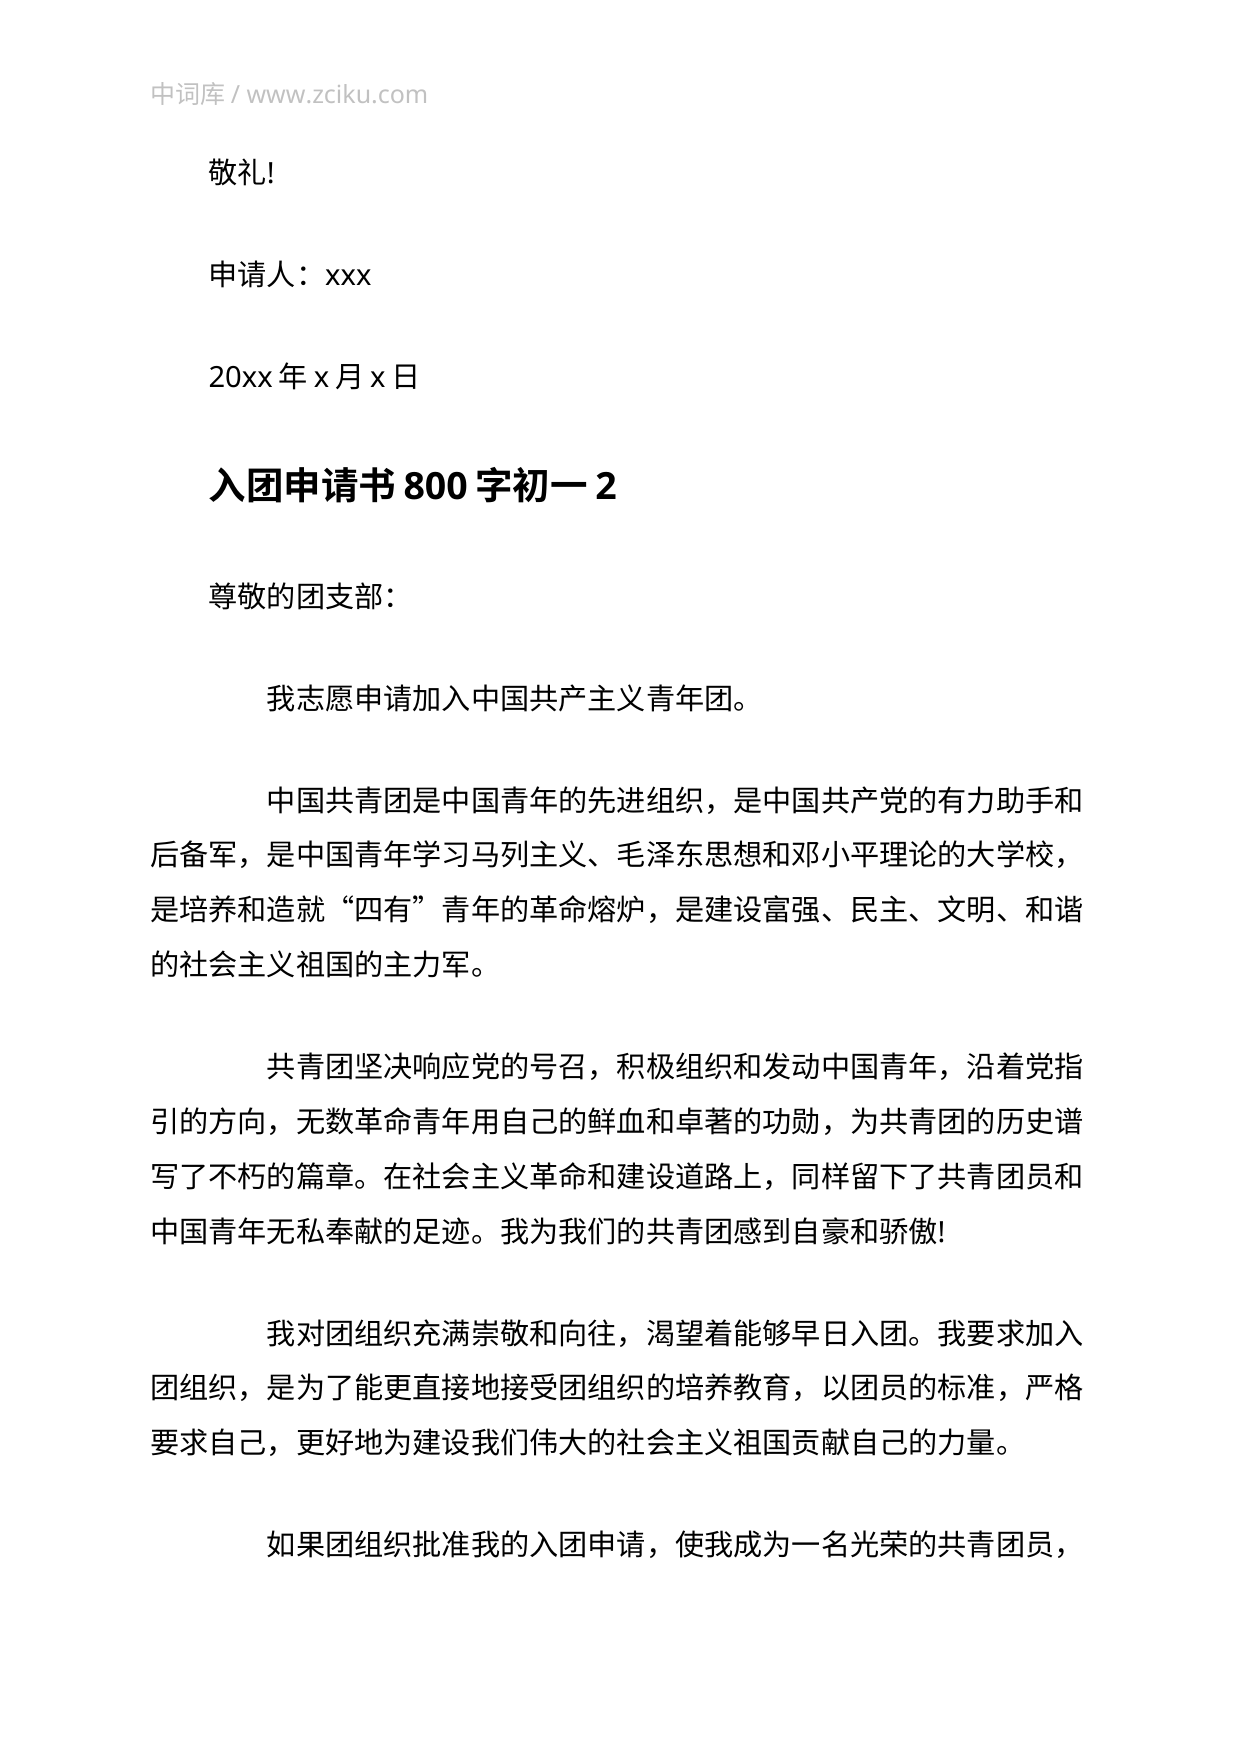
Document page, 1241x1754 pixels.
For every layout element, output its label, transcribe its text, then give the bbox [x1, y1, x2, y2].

text 我对团组织充满崇敬和向往，渴望着能够早日入团。我要求加入团组织，是为了能更直接地接受团组织的培养教育，以团员的标准，严格要求自己，更好地为建设我们伟大的社会主义祖国贡献自己的力量。 [150, 1310, 1090, 1462]
text 申请人：xxx [150, 252, 1090, 294]
text 我志愿申请加入中国共产主义青年团。 [150, 675, 1090, 718]
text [150, 1522, 1090, 1564]
text 中国共青团是中国青年的先进组织，是中国共产党的有力助手和后备军，是中国青年学习马列主义、毛泽东思想和邓小平理论的大学校，是培养和造就“四有”青年的革命熔炉，是建设富强、民主、文明、和谐的社会主义祖国的主力军。 [150, 777, 1090, 984]
text 尊敬的团支部： [150, 573, 1090, 616]
text 敬礼! [150, 150, 1090, 192]
text 共青团坚决响应党的号召，积极组织和发动中国青年，沿着党指引的方向，无数革命青年用自己的鲜血和卓著的功勋，为共青团的历史谱写了不朽的篇章。在社会主义革命和建设道路上，同样留下了共青团员和中国青年无私奉献的足迹。我为我们的共青团感到自豪和骄傲! [150, 1043, 1090, 1251]
text 入团申请书800字初一2 [150, 456, 1090, 510]
text 20xx年x月x日 [150, 354, 1090, 396]
